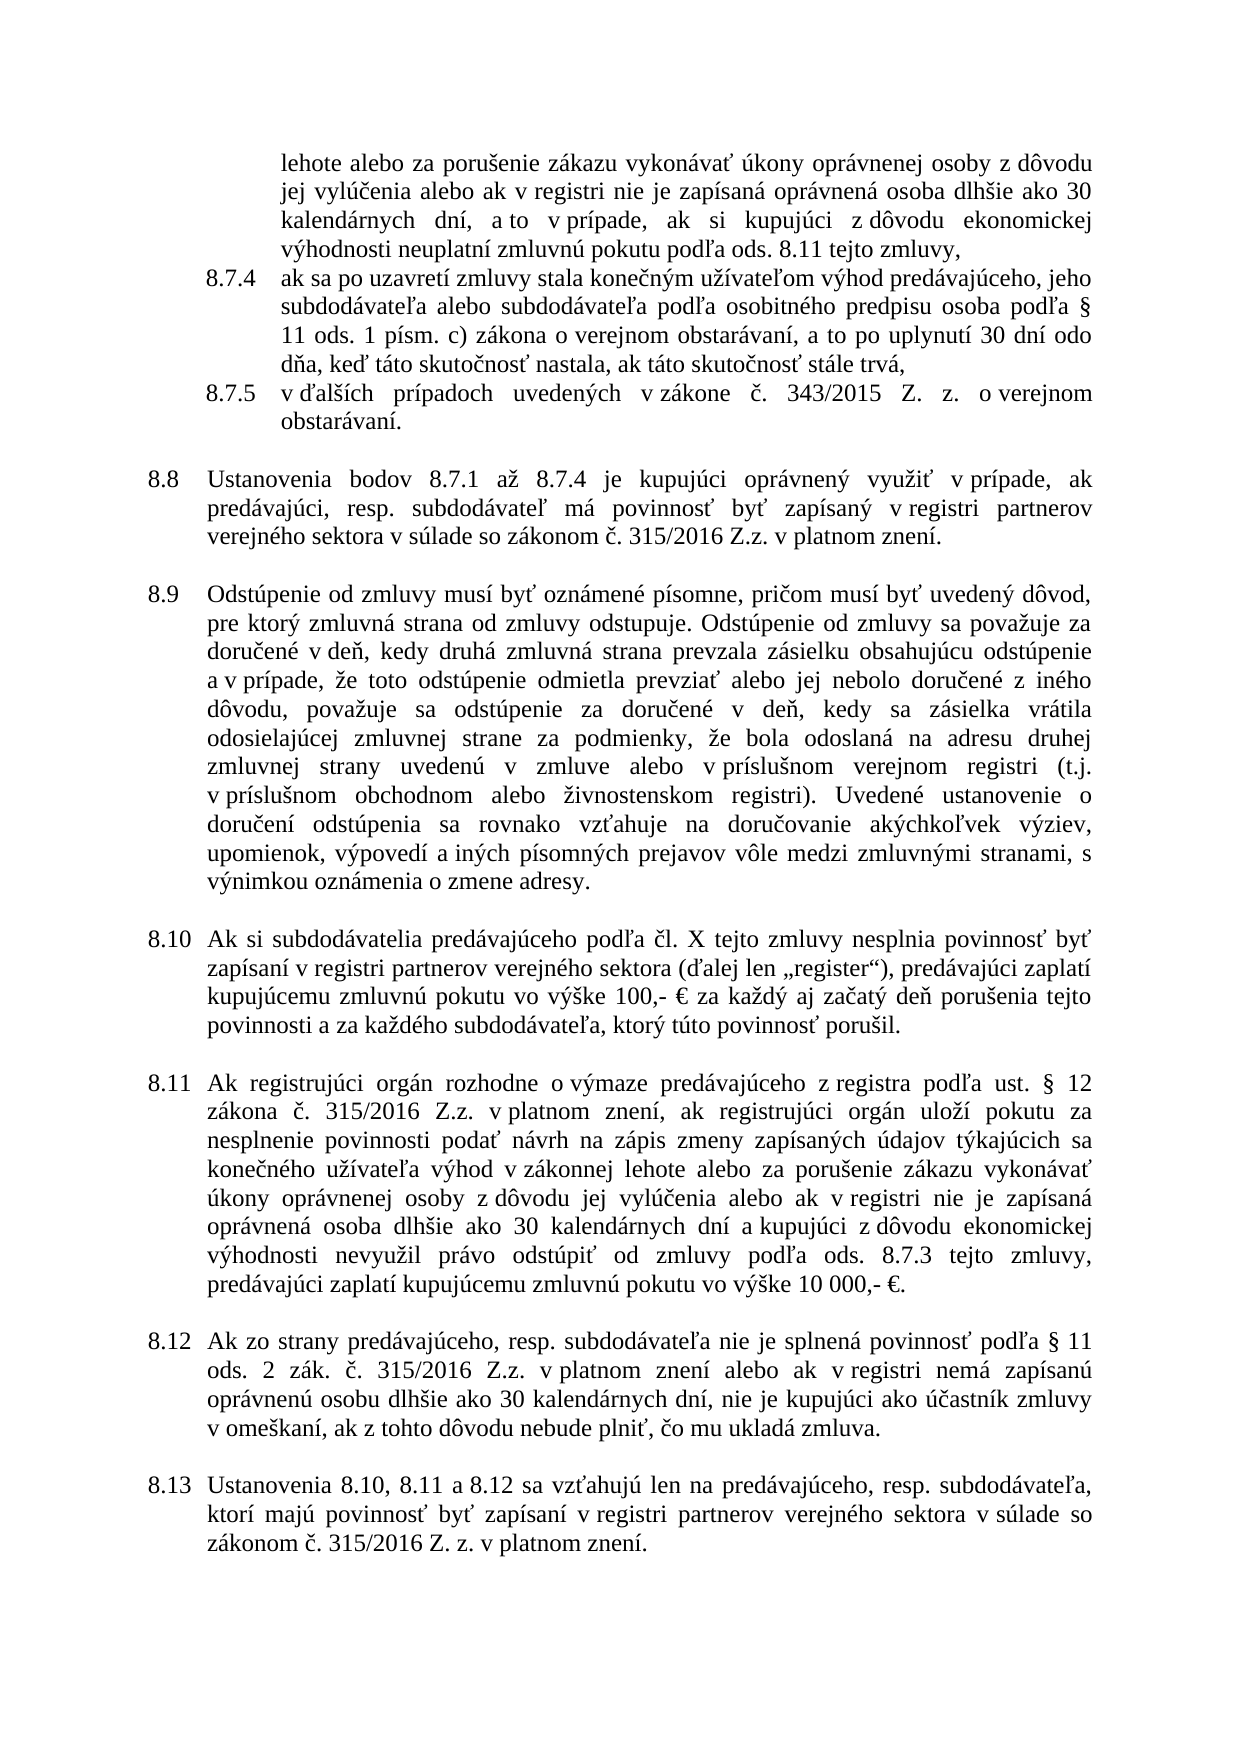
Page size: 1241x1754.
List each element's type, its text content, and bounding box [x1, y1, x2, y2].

list Ak zo strany predávajúceho, resp. subdodávateľa nie je splnená povinnosť podľa § 11 ods. 2 zák. č. 315/2016 Z.z. v platnom znení alebo ak v registri nemá zapísanú oprávnenú osobu dlhšie ako 30 kalendárnych dní, nie je kupujúci ako účastník zmluvy v omeškaní, ak z tohto dôvodu nebude plniť, čo mu ukladá zmluva. [148, 1326, 1092, 1441]
list v ďalších prípadoch uvedených v zákone č. 343/2015 Z. z. o verejnom obstarávaní. [206, 378, 1092, 435]
list Ustanovenia bodov 8.7.1 až 8.7.4 je kupujúci oprávnený využiť v prípade, ak predávajúci, resp. subdodávateľ má povinnosť byť zapísaný v registri partnerov verejného sektora v súlade so zákonom č. 315/2016 Z.z. v platnom znení. [148, 464, 1092, 550]
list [206, 148, 1092, 263]
list Odstúpenie od zmluvy musí byť oznámené písomne, pričom musí byť uvedený dôvod, pre ktorý zmluvná strana od zmluvy odstupuje. Odstúpenie od zmluvy sa považuje za doručené v deň, kedy druhá zmluvná strana prevzala zásielku obsahujúcu odstúpenie a v prípade, že toto odstúpenie odmietla prevziať alebo jej nebolo doručené z iného dôvodu, považuje sa odstúpenie za doručené v deň, kedy sa zásielka vrátila odosielajúcej zmluvnej strane za podmienky, že bola odoslaná na adresu druhej zmluvnej strany uvedenú v zmluve alebo v príslušnom verejnom registri (t.j. v príslušnom obchodnom alebo živnostenskom registri). Uvedené ustanovenie o doručení odstúpenia sa rovnako vzťahuje na doručovanie akýchkoľvek výziev, upomienok, výpovedí a iných písomných prejavov vôle medzi zmluvnými stranami, s výnimkou oznámenia o zmene adresy. [148, 579, 1092, 895]
list Ak registrujúci orgán rozhodne o výmaze predávajúceho z registra podľa ust. § 12 zákona č. 315/2016 Z.z. v platnom znení, ak registrujúci orgán uloží pokutu za nesplnenie povinnosti podať návrh na zápis zmeny zapísaných údajov týkajúcich sa konečného užívateľa výhod v zákonnej lehote alebo za porušenie zákazu vykonávať úkony oprávnenej osoby z dôvodu jej vylúčenia alebo ak v registri nie je zapísaná oprávnená osoba dlhšie ako 30 kalendárnych dní a kupujúci z dôvodu ekonomickej výhodnosti nevyužil právo odstúpiť od zmluvy podľa ods. 8.7.3 tejto zmluvy, predávajúci zaplatí kupujúcemu zmluvnú pokutu vo výške 10 000,- €. [148, 1068, 1092, 1298]
list Ak si subdodávatelia predávajúceho podľa čl. X tejto zmluvy nesplnia povinnosť byť zapísaní v registri partnerov verejného sektora (ďalej len „register“), predávajúci zaplatí kupujúcemu zmluvnú pokutu vo výške 100,- € za každý aj začatý deň porušenia tejto povinnosti a za každého subdodávateľa, ktorý túto povinnosť porušil. [148, 924, 1092, 1039]
list Ustanovenia 8.10, 8.11 a 8.12 sa vzťahujú len na predávajúceho, resp. subdodávateľa, ktorí majú povinnosť byť zapísaní v registri partnerov verejného sektora v súlade so zákonom č. 315/2016 Z. z. v platnom znení. [148, 1470, 1092, 1556]
list ak sa po uzavretí zmluvy stala konečným užívateľom výhod predávajúceho, jeho subdodávateľa alebo subdodávateľa podľa osobitného predpisu osoba podľa § 11 ods. 1 písm. c) zákona o verejnom obstarávaní, a to po uplynutí 30 dní odo dňa, keď táto skutočnosť nastala, ak táto skutočnosť stále trvá, [206, 263, 1092, 378]
